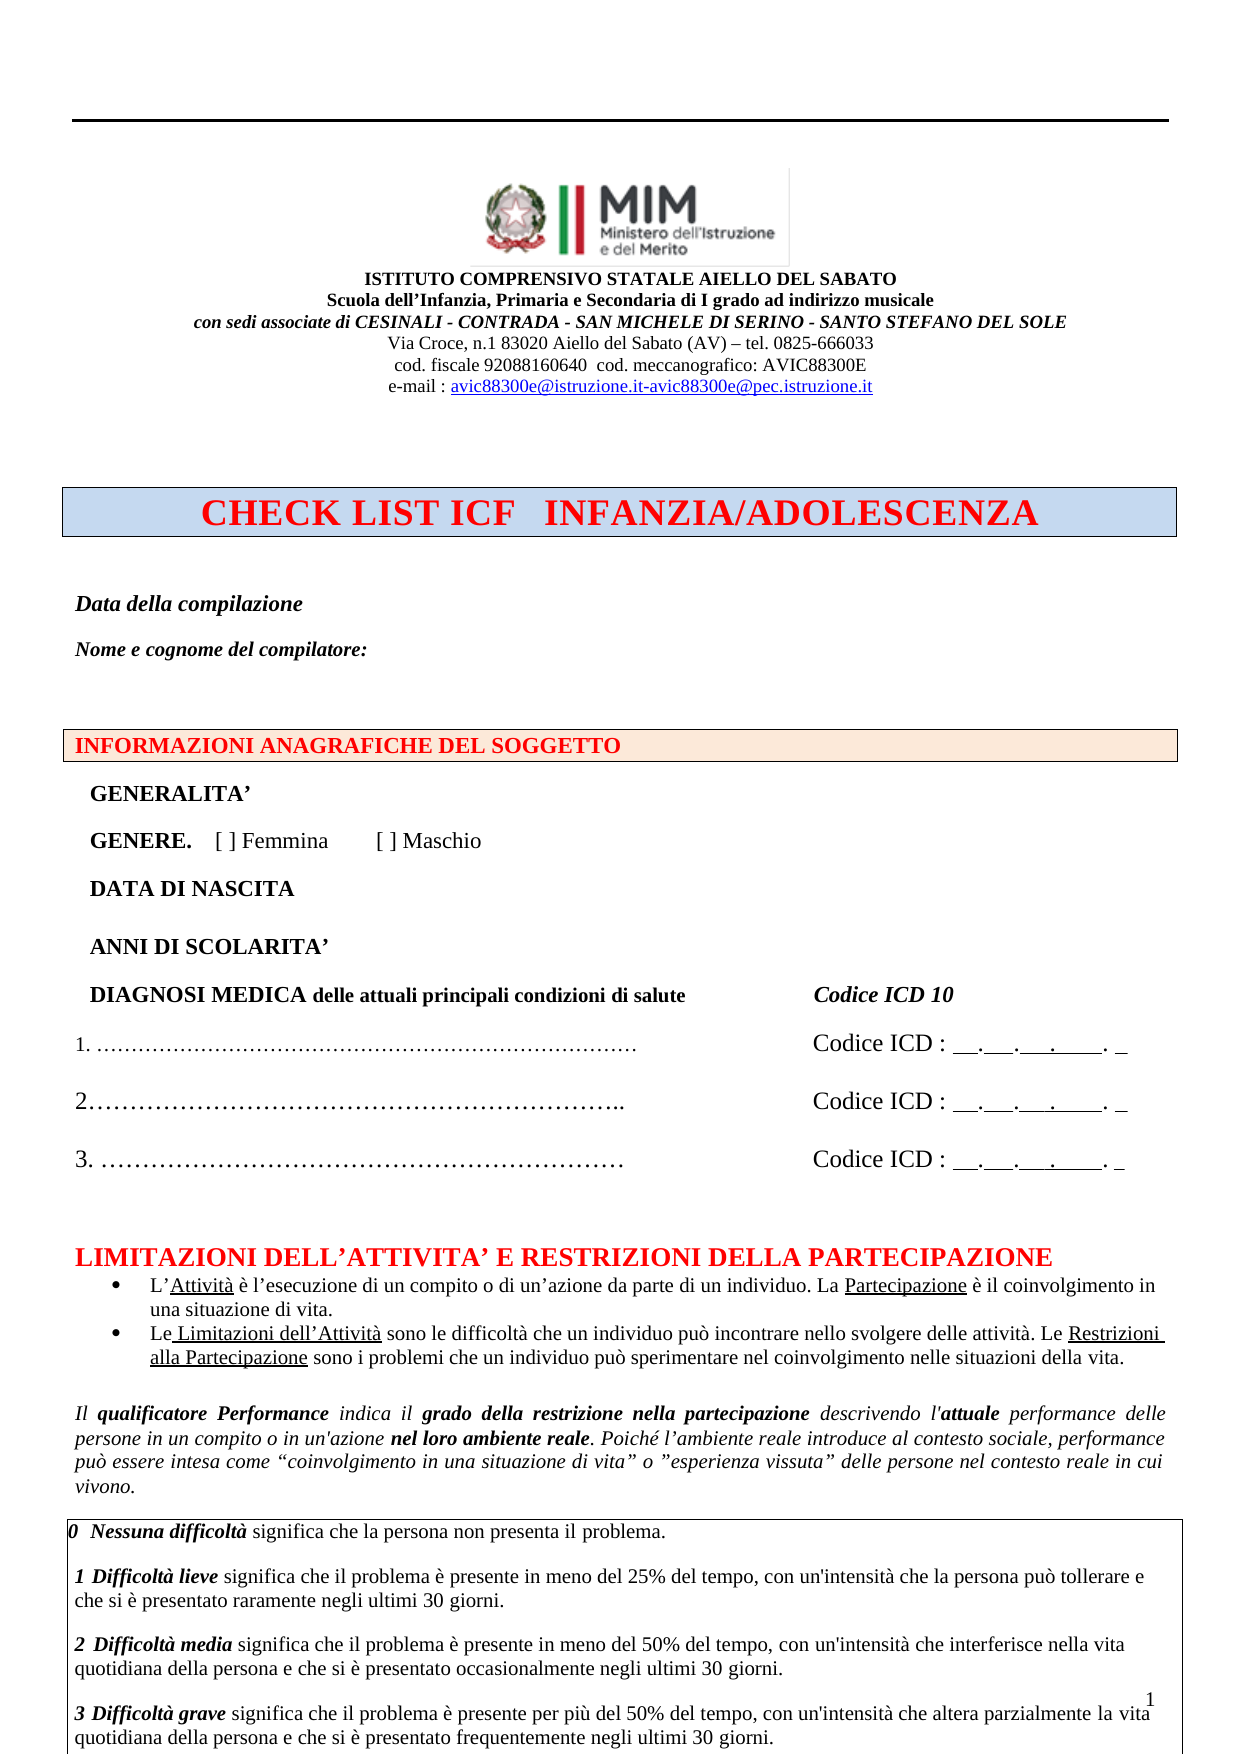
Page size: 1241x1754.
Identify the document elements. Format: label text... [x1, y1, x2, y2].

list ANNI DI SCOLARITA’ [52, 933, 1209, 960]
list DIAGNOSI MEDICA delle attuali principali condizioni di salute Codice ICD 10 [52, 981, 1209, 1007]
text LIMITAZIONI DELL’ATTIVITA’ E RESTRIZIONI DELLA PARTECIPAZIONE [75, 1242, 1209, 1272]
text Scuola dell’Infanzia, Primaria e Secondaria di I grado ad indirizzo musicale [52, 289, 1209, 311]
text con sedi associate di CESINALI - CONTRADA - SAN MICHELE DI SERINO - SANTO STEFANO DEL SOLE [52, 311, 1209, 332]
picture [470, 168, 791, 268]
list GENERE. [ ] Femmina [ ] Maschio [52, 827, 1209, 854]
list L’Attività è l’esecuzione di un compito o di un’azione da parte di un individuo. La Partecipazione è il coinvolgimento in una situazione di vita. [112, 1272, 1165, 1321]
text 2……………………………………………………….. Codice ICD : . . . . [75, 1086, 1209, 1115]
text Via Croce, n.1 83020 Aiello del Sabato (AV) – tel. 0825-666033 [52, 332, 1209, 354]
text e-mail : avic88300e@istruzione.it-avic88300e@pec.istruzione.it [52, 375, 1209, 397]
text Nome e cognome del compilatore: [75, 637, 1209, 661]
list GENERALITA’ [52, 780, 1209, 807]
text Data della compilazione [75, 590, 1209, 616]
text ISTITUTO COMPRENSIVO STATALE AIELLO DEL SABATO [52, 267, 1209, 289]
text cod. fiscale 92088160640 cod. meccanografico: AVIC88300E [52, 354, 1209, 375]
list DATA DI NASCITA [52, 875, 1209, 902]
text 3. ……………………………………………………… Codice ICD : . . . . [75, 1144, 1209, 1173]
text Il qualificatore Performance indica il grado della restrizione nella partecipazione descrivendo l'attuale performance delle persone in un compito o in un'azione nel loro ambiente reale. Poiché l’ambiente reale introduce al contesto sociale, performance può essere intesa come “coinvolgimento in una situazione di vita” o ”esperienza vissuta” delle persone nel contesto reale in cui vivono. [75, 1401, 1166, 1498]
text 1. …………………………………………………………………… Codice ICD : . . . . [75, 1028, 1209, 1057]
list Le Limitazioni dell’Attività sono le difficoltà che un individuo può incontrare nello svolgere delle attività. Le Restrizioni alla Partecipazione sono i problemi che un individuo può sperimentare nel coinvolgimento nelle situazioni della vita. [112, 1321, 1165, 1369]
